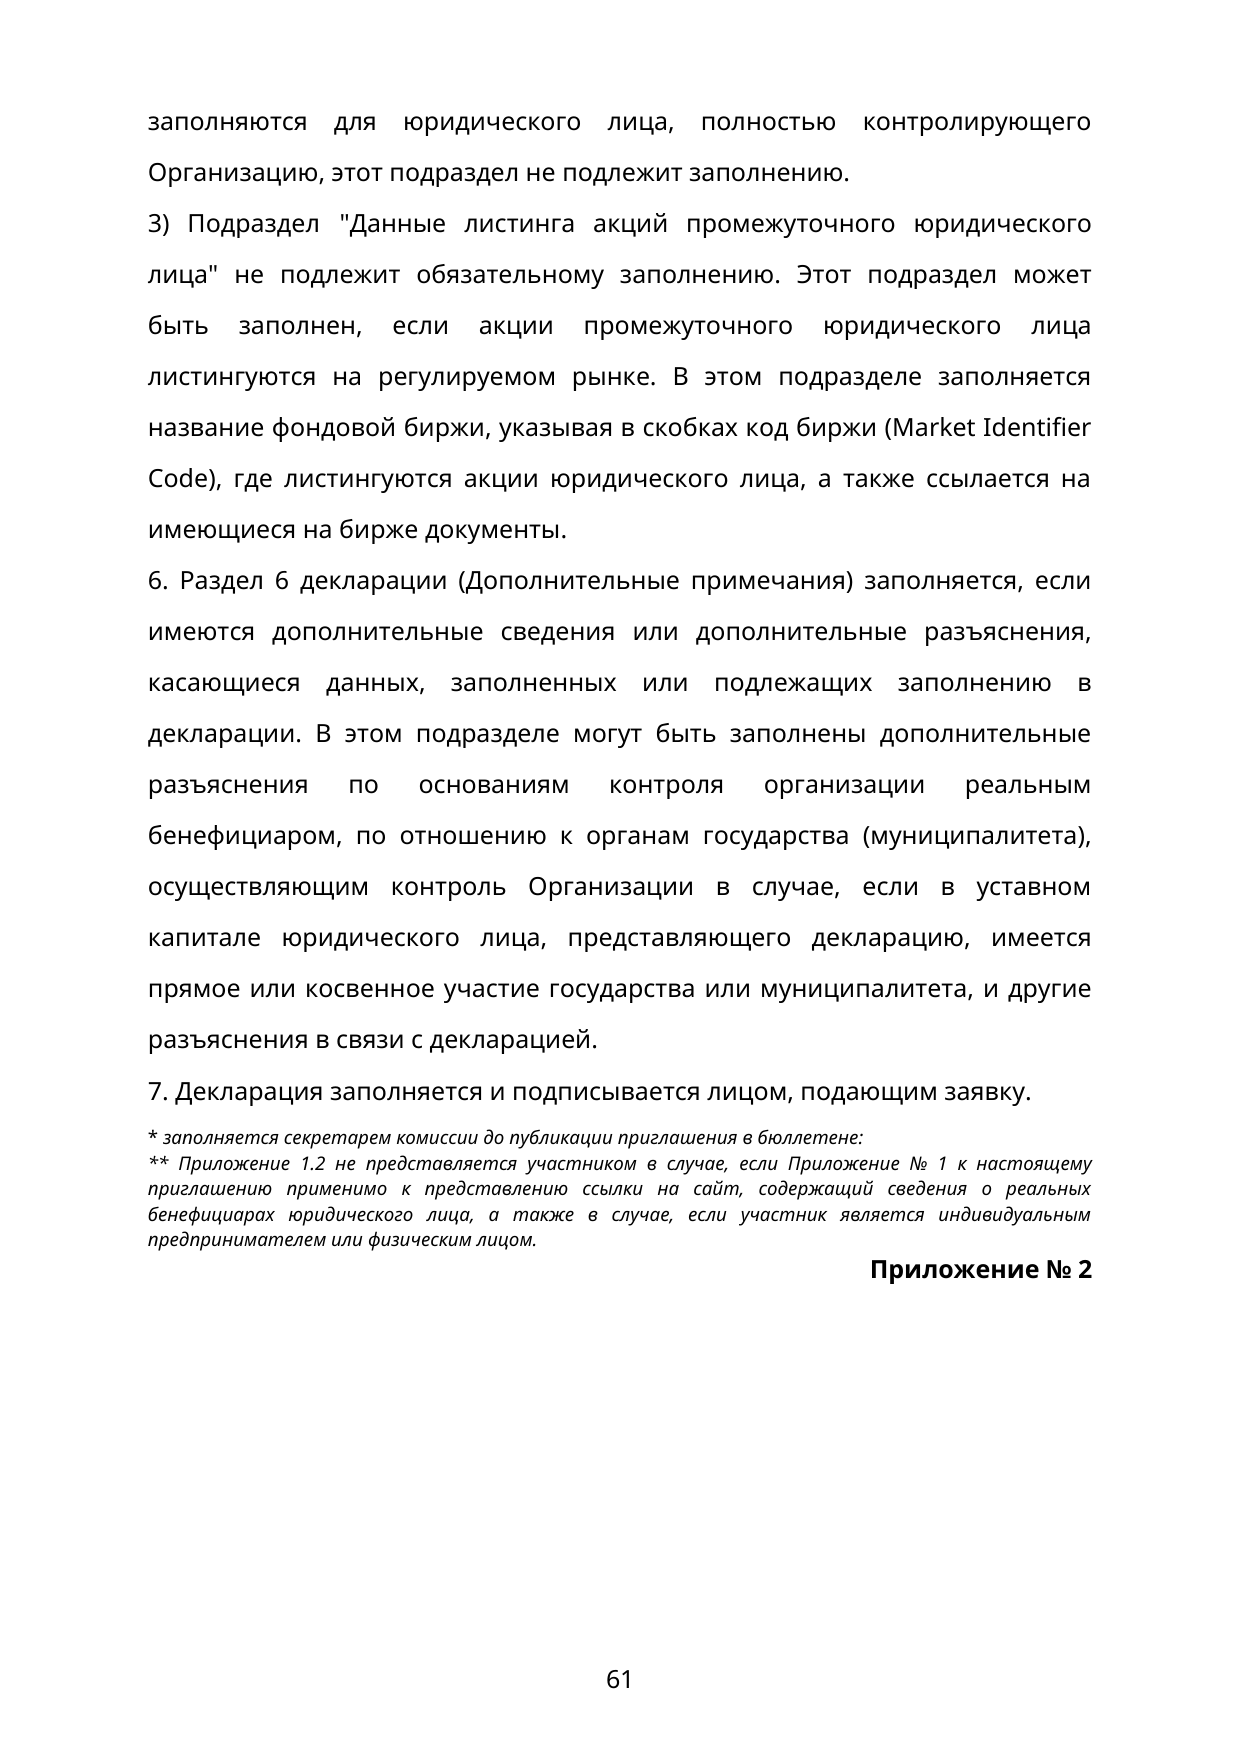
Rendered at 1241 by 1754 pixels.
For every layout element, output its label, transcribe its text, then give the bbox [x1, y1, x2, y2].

text ** Приложение 1.2 не представляется участником в случае, если Приложение № 1 к настоящему приглашению применимо к представлению ссылки на сайт, содержащий сведения о реальных бенефициарах юридического лица, а также в случае, если участник является индивидуальным предпринимателем или физическим лицом. [148, 1150, 1092, 1252]
text 7. Декларация заполняется и подписывается лицом, подающим заявку. [148, 1073, 1092, 1107]
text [148, 103, 1092, 188]
text Приложение № 2 [148, 1252, 1092, 1286]
text 3) Подраздел "Данные листинга акций промежуточного юридического лица" не подлежит обязательному заполнению. Этот подраздел может быть заполнен, если акции промежуточного юридического лица листингуются на регулируемом рынке. В этом подразделе заполняется название фондовой биржи, указывая в скобках код биржи (Market Identifier Code), где листингуются акции юридического лица, а также ссылается на имеющиеся на бирже документы. [148, 206, 1092, 546]
text 6. Раздел 6 декларации (Дополнительные примечания) заполняется, если имеются дополнительные сведения или дополнительные разъяснения, касающиеся данных, заполненных или подлежащих заполнению в декларации. В этом подразделе могут быть заполнены дополнительные разъяснения по основаниям контроля организации реальным бенефициаром, по отношению к органам государства (муниципалитета), осуществляющим контроль Организации в случае, если в уставном капитале юридического лица, представляющего декларацию, имеется прямое или косвенное участие государства или муниципалитета, и другие разъяснения в связи с декларацией. [148, 563, 1092, 1056]
text * заполняется секретарем комиссии до публикации приглашения в бюллетене: [148, 1124, 1092, 1150]
